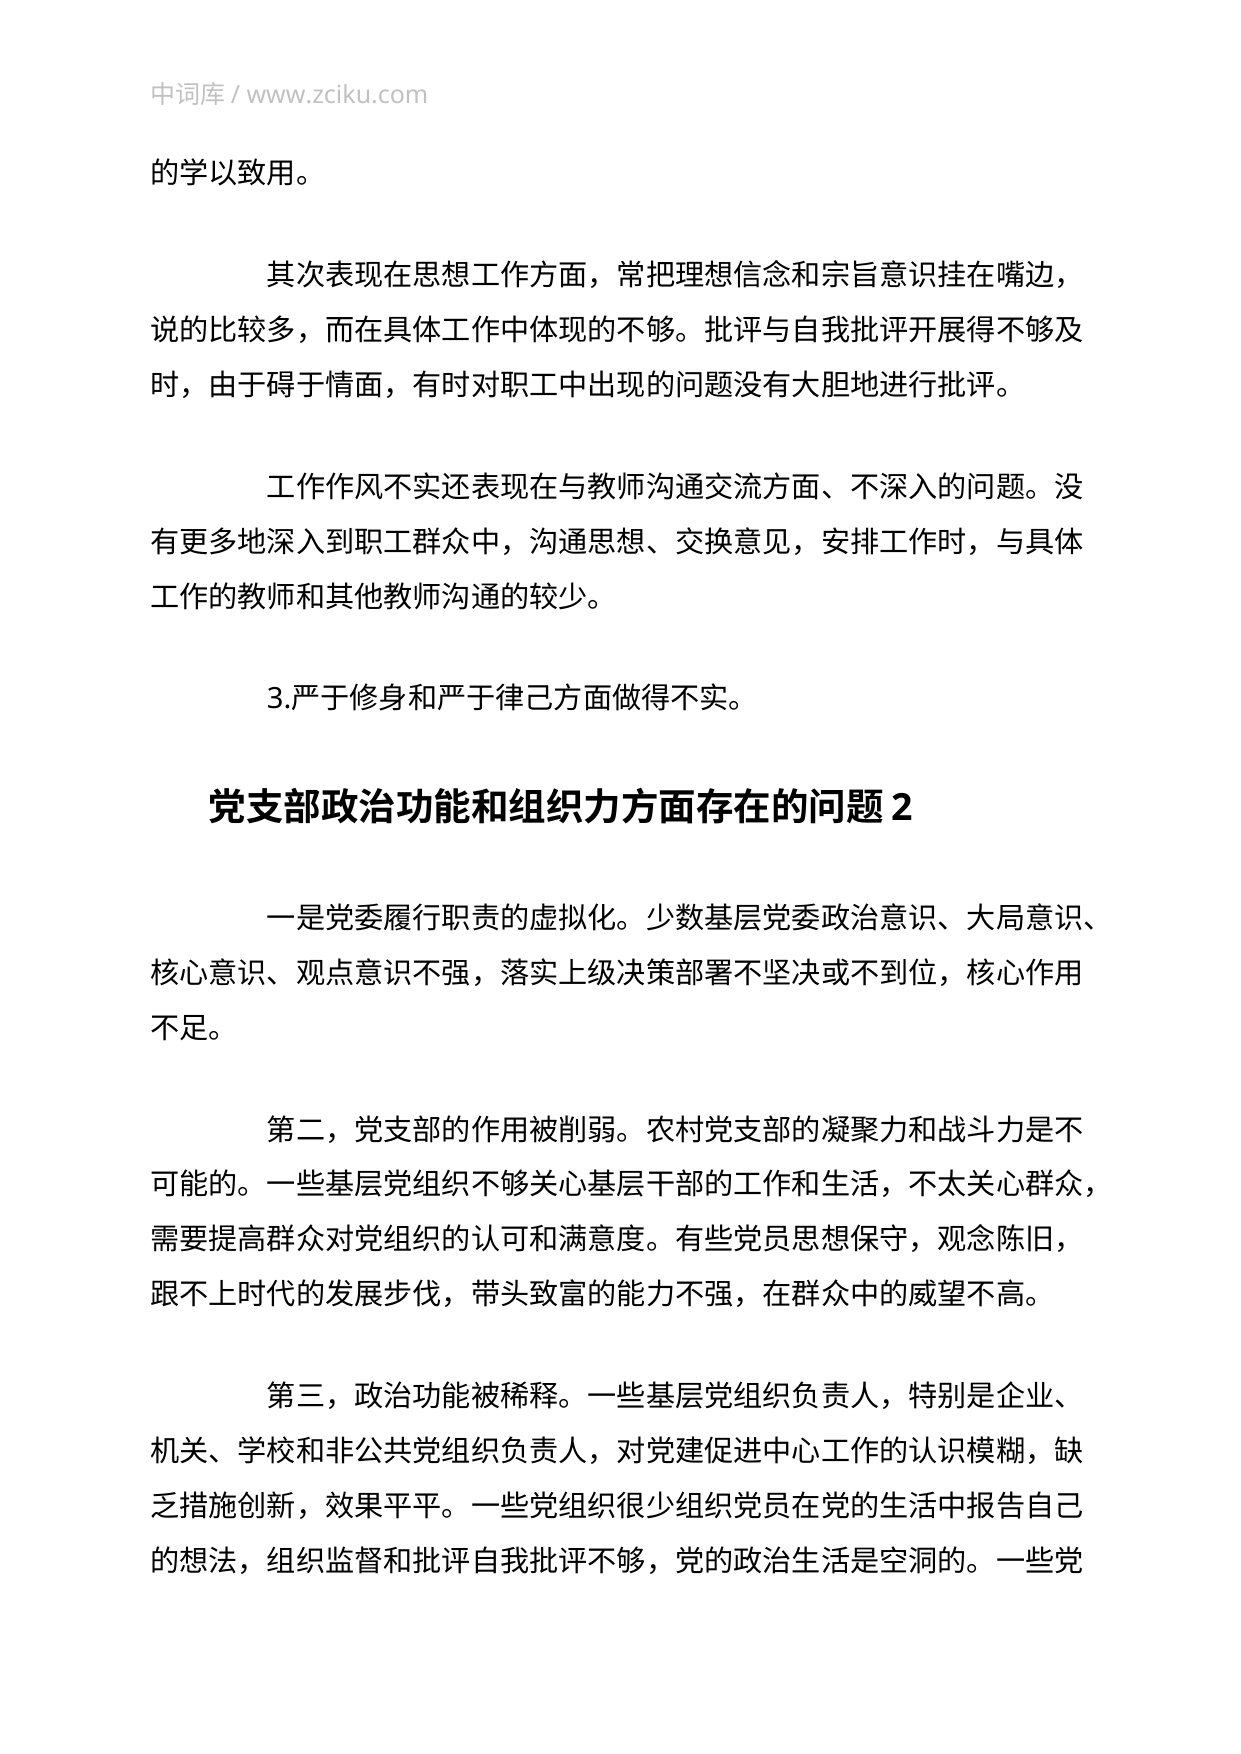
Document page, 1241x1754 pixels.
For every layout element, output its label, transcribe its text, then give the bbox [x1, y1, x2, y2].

text 工作作风不实还表现在与教师沟通交流方面、不深入的问题。没有更多地深入到职工群众中，沟通思想、交换意见，安排工作时，与具体工作的教师和其他教师沟通的较少。 [150, 463, 1090, 615]
text 党支部政治功能和组织力方面存在的问题2 [150, 777, 1090, 831]
text 第二，党支部的作用被削弱。农村党支部的凝聚力和战斗力是不可能的。一些基层党组织不够关心基层干部的工作和生活，不太关心群众，需要提高群众对党组织的认可和满意度。有些党员思想保守，观念陈旧，跟不上时代的发展步伐，带头致富的能力不强，在群众中的威望不高。 [150, 1106, 1090, 1313]
text 其次表现在思想工作方面，常把理想信念和宗旨意识挂在嘴边，说的比较多，而在具体工作中体现的不够。批评与自我批评开展得不够及时，由于碍于情面，有时对职工中出现的问题没有大胆地进行批评。 [150, 252, 1090, 404]
text 3.严于修身和严于律己方面做得不实。 [150, 675, 1090, 717]
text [150, 150, 1090, 192]
text 一是党委履行职责的虚拟化。少数基层党委政治意识、大局意识、核心意识、观点意识不强，落实上级决策部署不坚决或不到位，核心作用不足。 [150, 894, 1090, 1047]
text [150, 1372, 1090, 1579]
